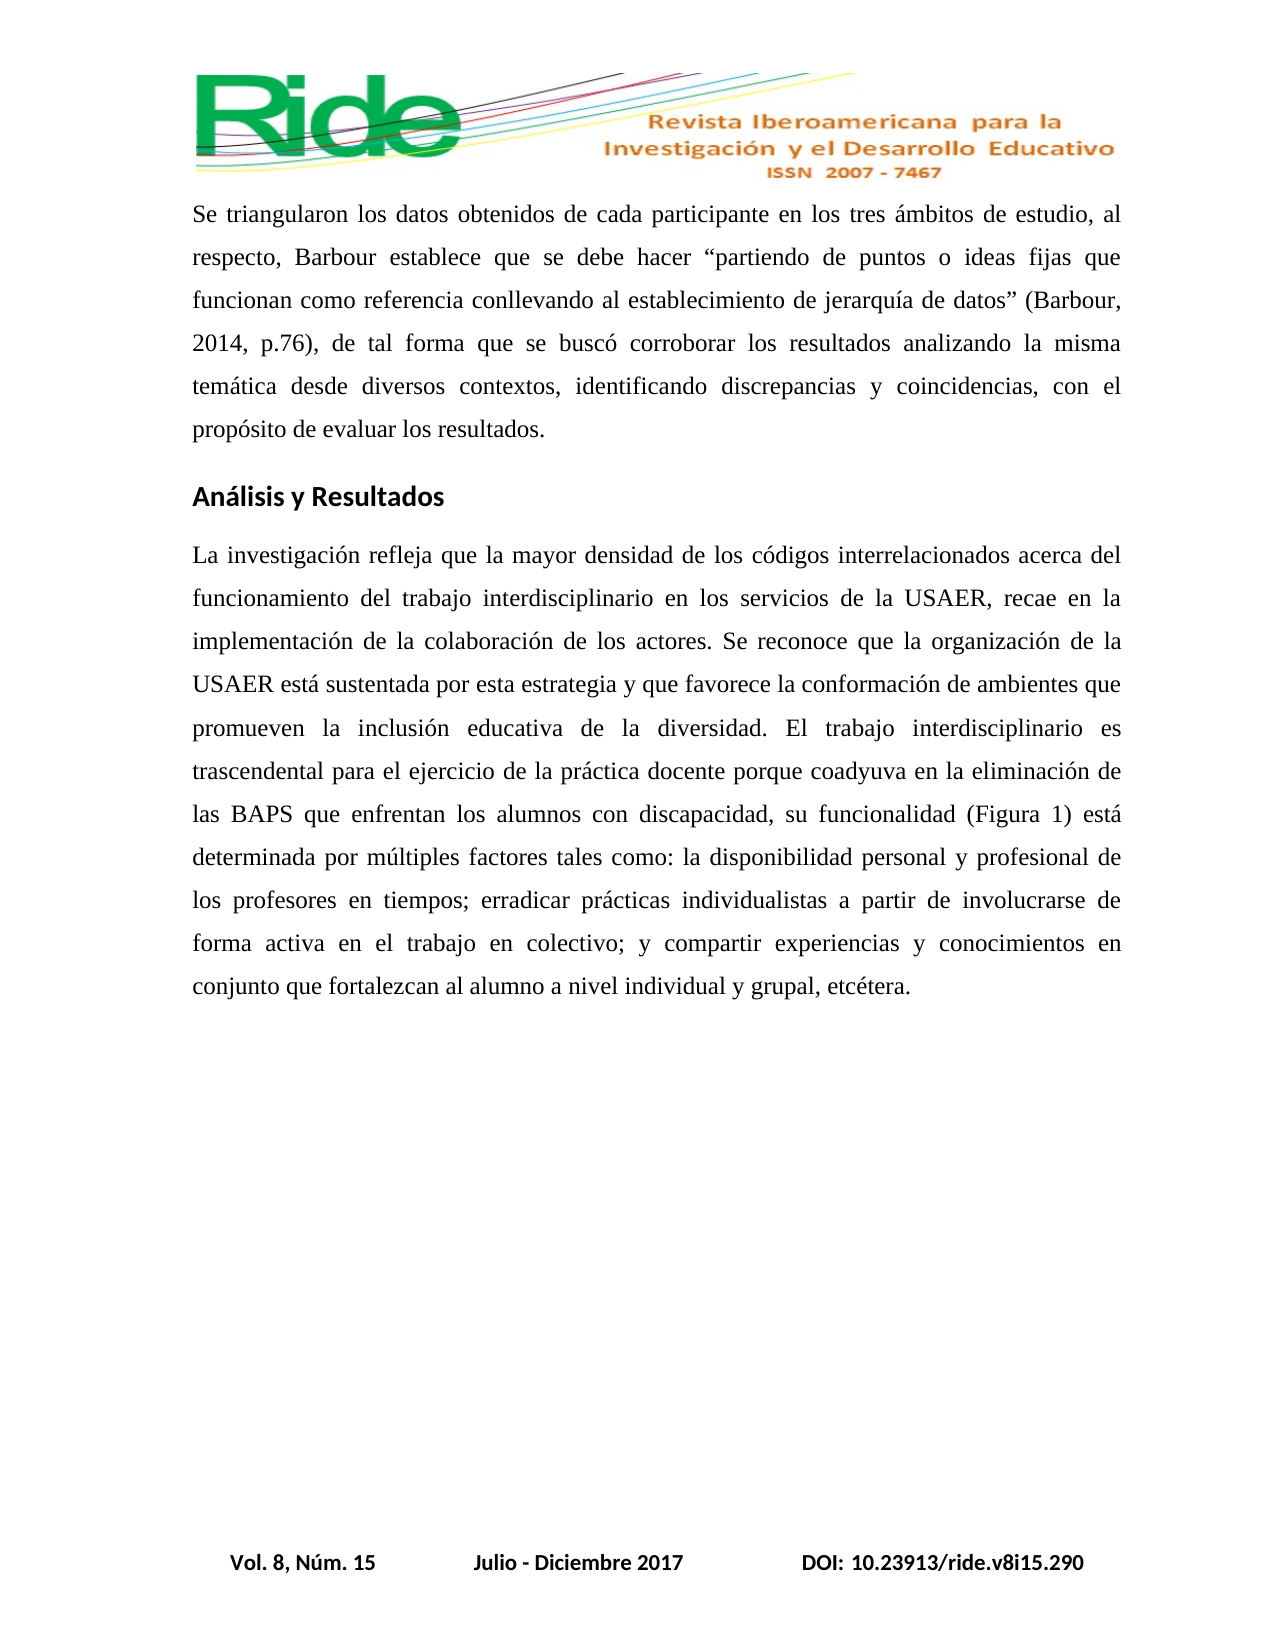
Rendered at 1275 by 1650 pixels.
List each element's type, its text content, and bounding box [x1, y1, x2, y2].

picture [196, 73, 1118, 182]
text La investigación refleja que la mayor densidad de los códigos interrelacionados acerca del funcionamiento del trabajo interdisciplinario en los servicios de la USAER, recae en la implementación de la colaboración de los actores. Se reconoce que la organización de la USAER está sustentada por esta estrategia y que favorece la conformación de ambientes que promueven la inclusión educativa de la diversidad. El trabajo interdisciplinario es trascendental para el ejercicio de la práctica docente porque coadyuva en la eliminación de las BAPS que enfrentan los alumnos con discapacidad, su funcionalidad (Figura 1) está determinada por múltiples factores tales como: la disponibilidad personal y profesional de los profesores en tiempos; erradicar prácticas individualistas a partir de involucrarse de forma activa en el trabajo en colectivo; y compartir experiencias y conocimientos en conjunto que fortalezcan al alumno a nivel individual y grupal, etcétera. [192, 540, 1122, 1000]
text Análisis y Resultados [192, 478, 1122, 514]
text Se triangularon los datos obtenidos de cada participante en los tres ámbitos de estudio, al respecto, Barbour establece que se debe hacer “partiendo de puntos o ideas fijas que funcionan como referencia conllevando al establecimiento de jerarquía de datos” (Barbour, 2014, p.76), de tal forma que se buscó corroborar los resultados analizando la misma temática desde diversos contextos, identificando discrepancias y coincidencias, con el propósito de evaluar los resultados. [192, 199, 1122, 443]
